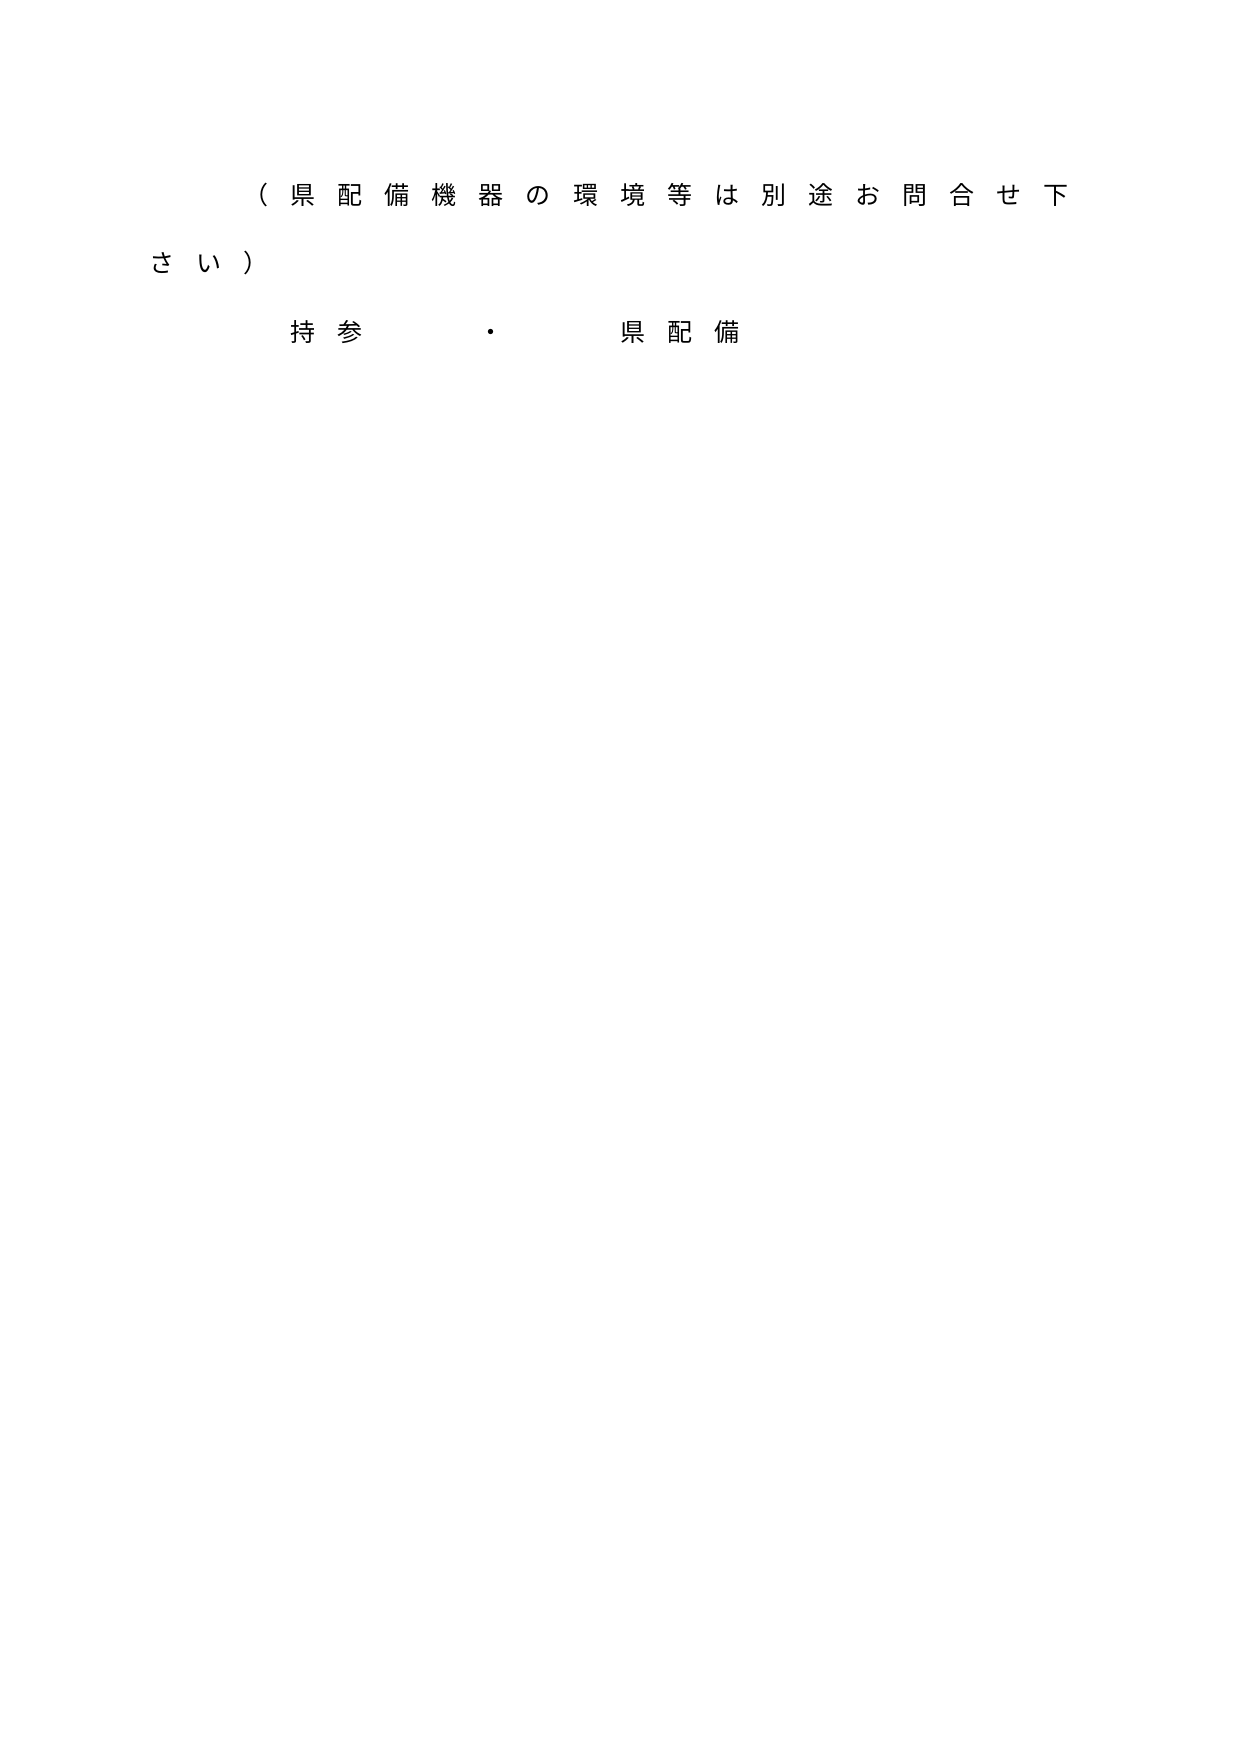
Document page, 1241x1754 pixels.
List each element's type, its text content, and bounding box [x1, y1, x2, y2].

text （県配備機器の環境等は別途お問合せ下さい） [149, 159, 1091, 296]
text 持参 ・ 県配備 [149, 296, 1091, 364]
